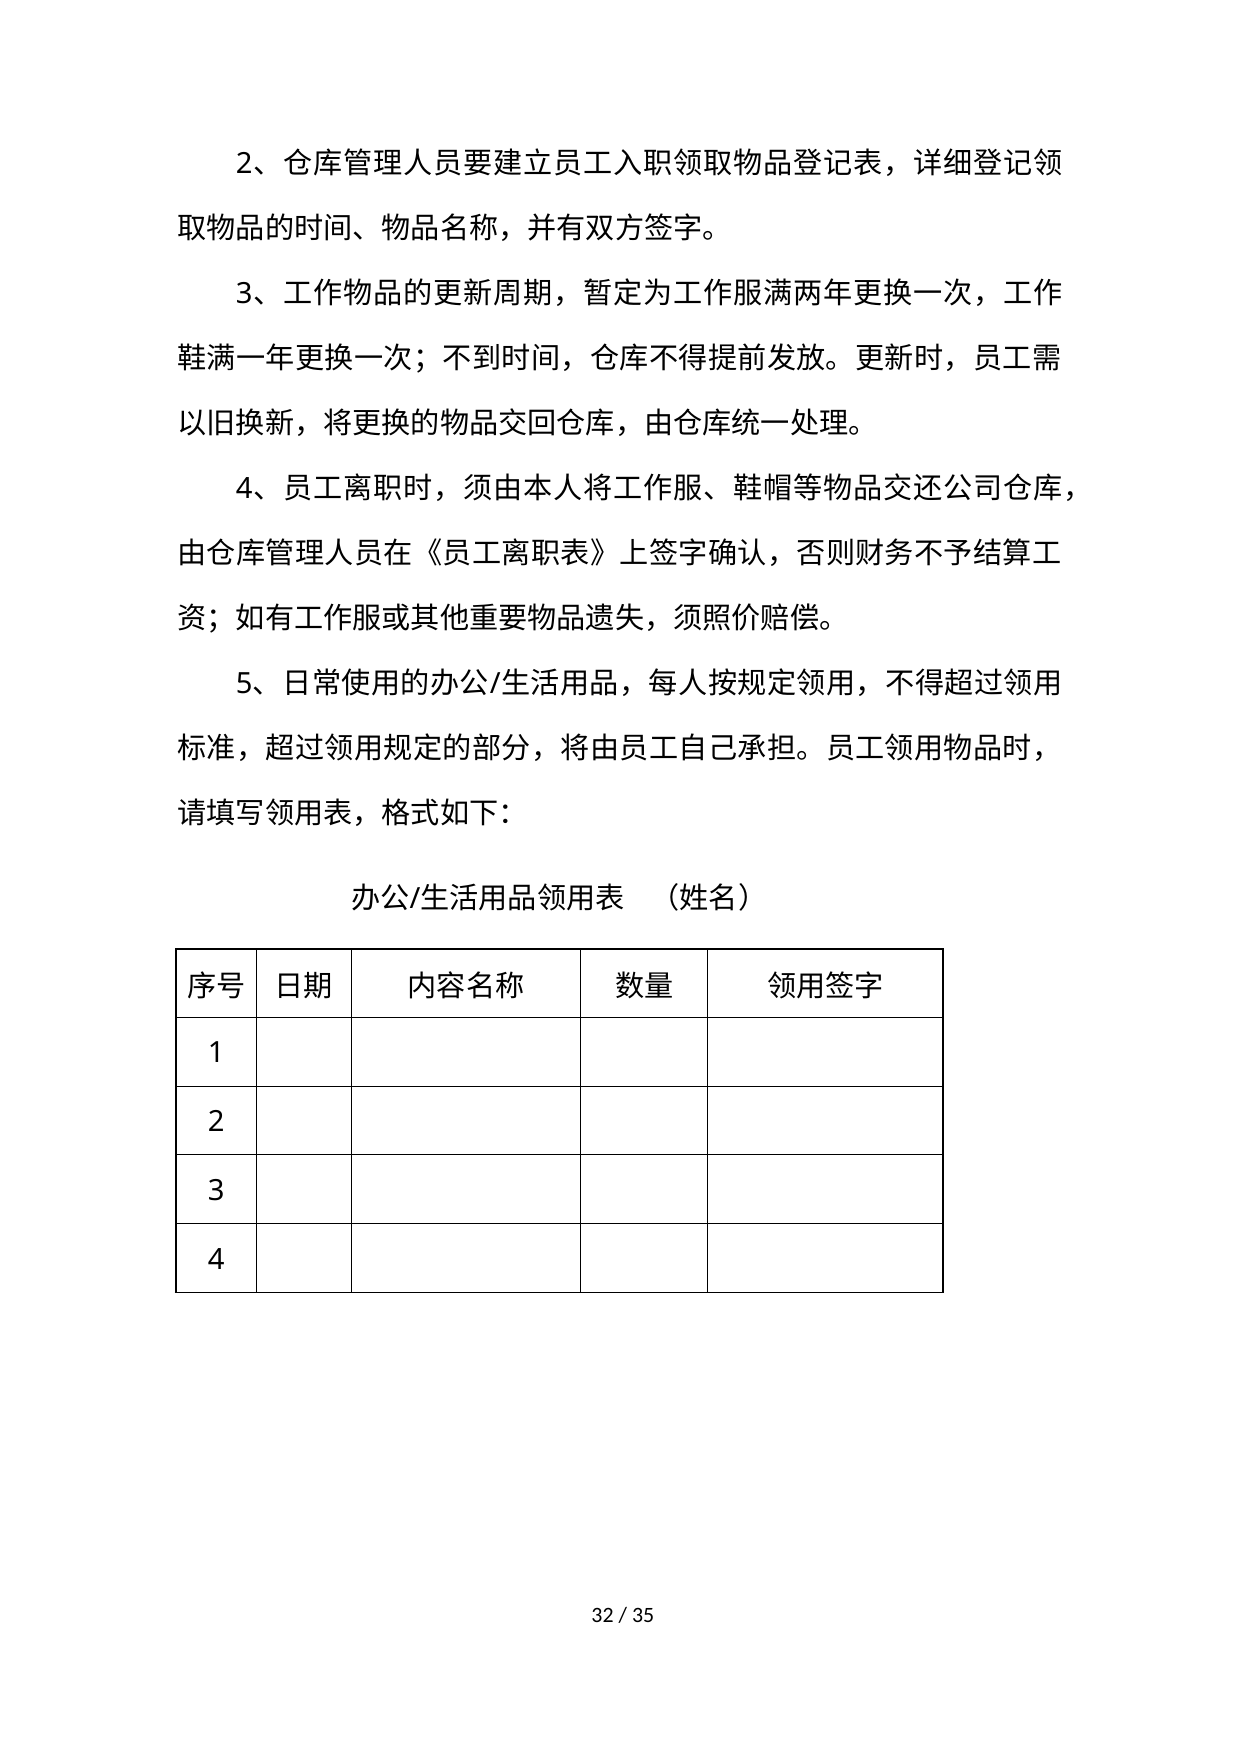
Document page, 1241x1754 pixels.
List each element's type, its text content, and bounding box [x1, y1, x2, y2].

table_cell [581, 1155, 707, 1223]
table_cell 1 [177, 1018, 256, 1086]
table_cell [352, 1155, 580, 1223]
text 2、仓库管理人员要建立员工入职领取物品登记表，详细登记领取物品的时间、物品名称，并有双方签字。 [177, 128, 1063, 258]
table_header 办公/生活用品领用表 （姓名） [176, 843, 943, 948]
text 3、工作物品的更新周期，暂定为工作服满两年更换一次，工作鞋满一年更换一次；不到时间，仓库不得提前发放。更新时，员工需以旧换新，将更换的物品交回仓库，由仓库统一处理。 [177, 258, 1063, 453]
table_cell [257, 1087, 351, 1154]
table_cell [581, 1018, 707, 1086]
table_cell 3 [177, 1155, 256, 1223]
table_cell [352, 1018, 580, 1086]
table_cell [581, 1087, 707, 1154]
text 4、员工离职时，须由本人将工作服、鞋帽等物品交还公司仓库，由仓库管理人员在《员工离职表》上签字确认，否则财务不予结算工资；如有工作服或其他重要物品遗失，须照价赔偿。 [177, 453, 1063, 648]
table_cell [581, 1224, 707, 1292]
table_cell [708, 1087, 942, 1154]
table_cell 2 [177, 1087, 256, 1154]
table_cell [708, 1018, 942, 1086]
table_cell [708, 1224, 942, 1292]
table_cell [708, 1155, 942, 1223]
table_cell [257, 1155, 351, 1223]
table_cell [352, 1087, 580, 1154]
text 5、日常使用的办公/生活用品，每人按规定领用，不得超过领用标准，超过领用规定的部分，将由员工自己承担。员工领用物品时，请填写领用表，格式如下： [177, 648, 1063, 843]
table_cell 序号 [177, 950, 256, 1017]
table_cell [257, 1018, 351, 1086]
table_cell 数量 [581, 950, 707, 1017]
table_cell 4 [177, 1224, 256, 1292]
table_cell [257, 1224, 351, 1292]
table_cell [352, 1224, 580, 1292]
table_cell 日期 [257, 950, 351, 1017]
table_cell 内容名称 [352, 950, 580, 1017]
table_cell 领用签字 [708, 950, 942, 1017]
